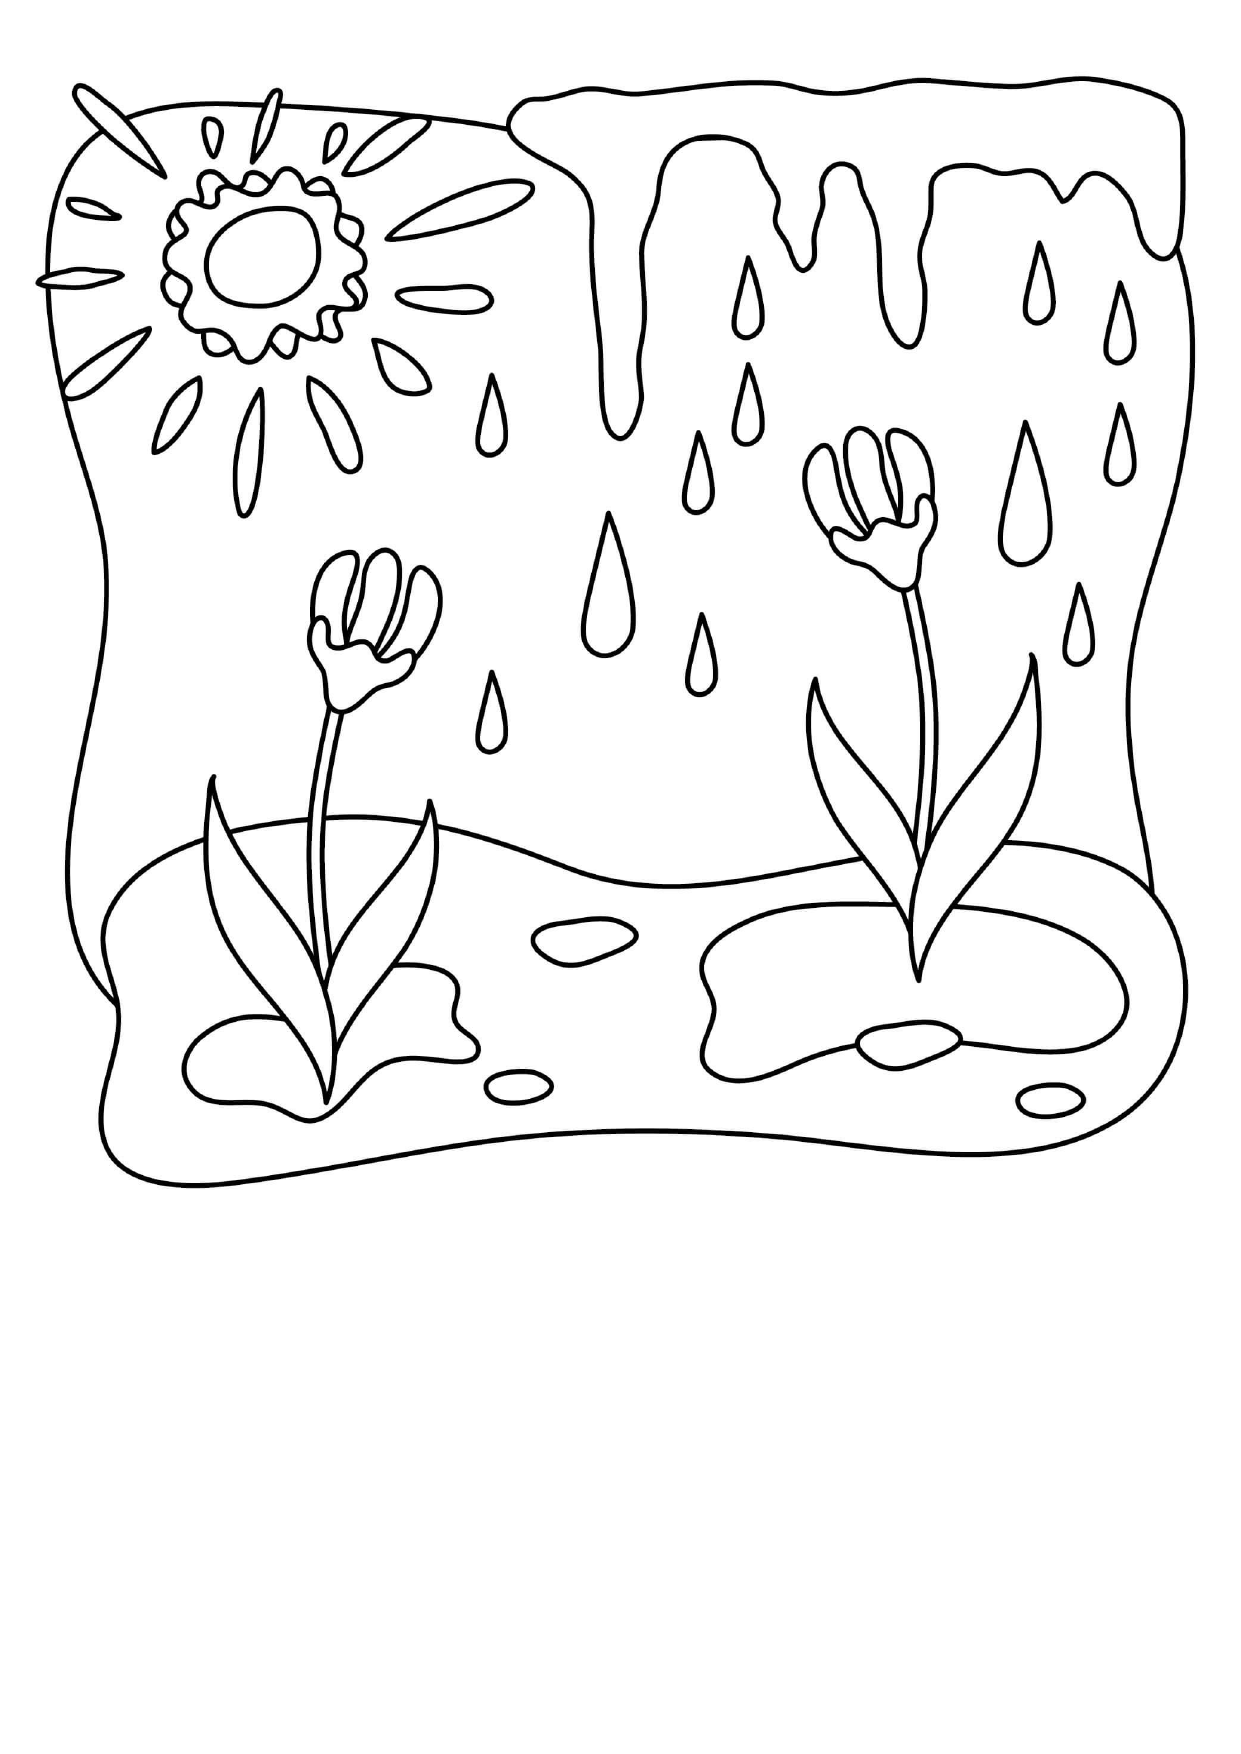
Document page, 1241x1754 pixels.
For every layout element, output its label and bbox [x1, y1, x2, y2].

picture [23, 57, 1218, 1252]
